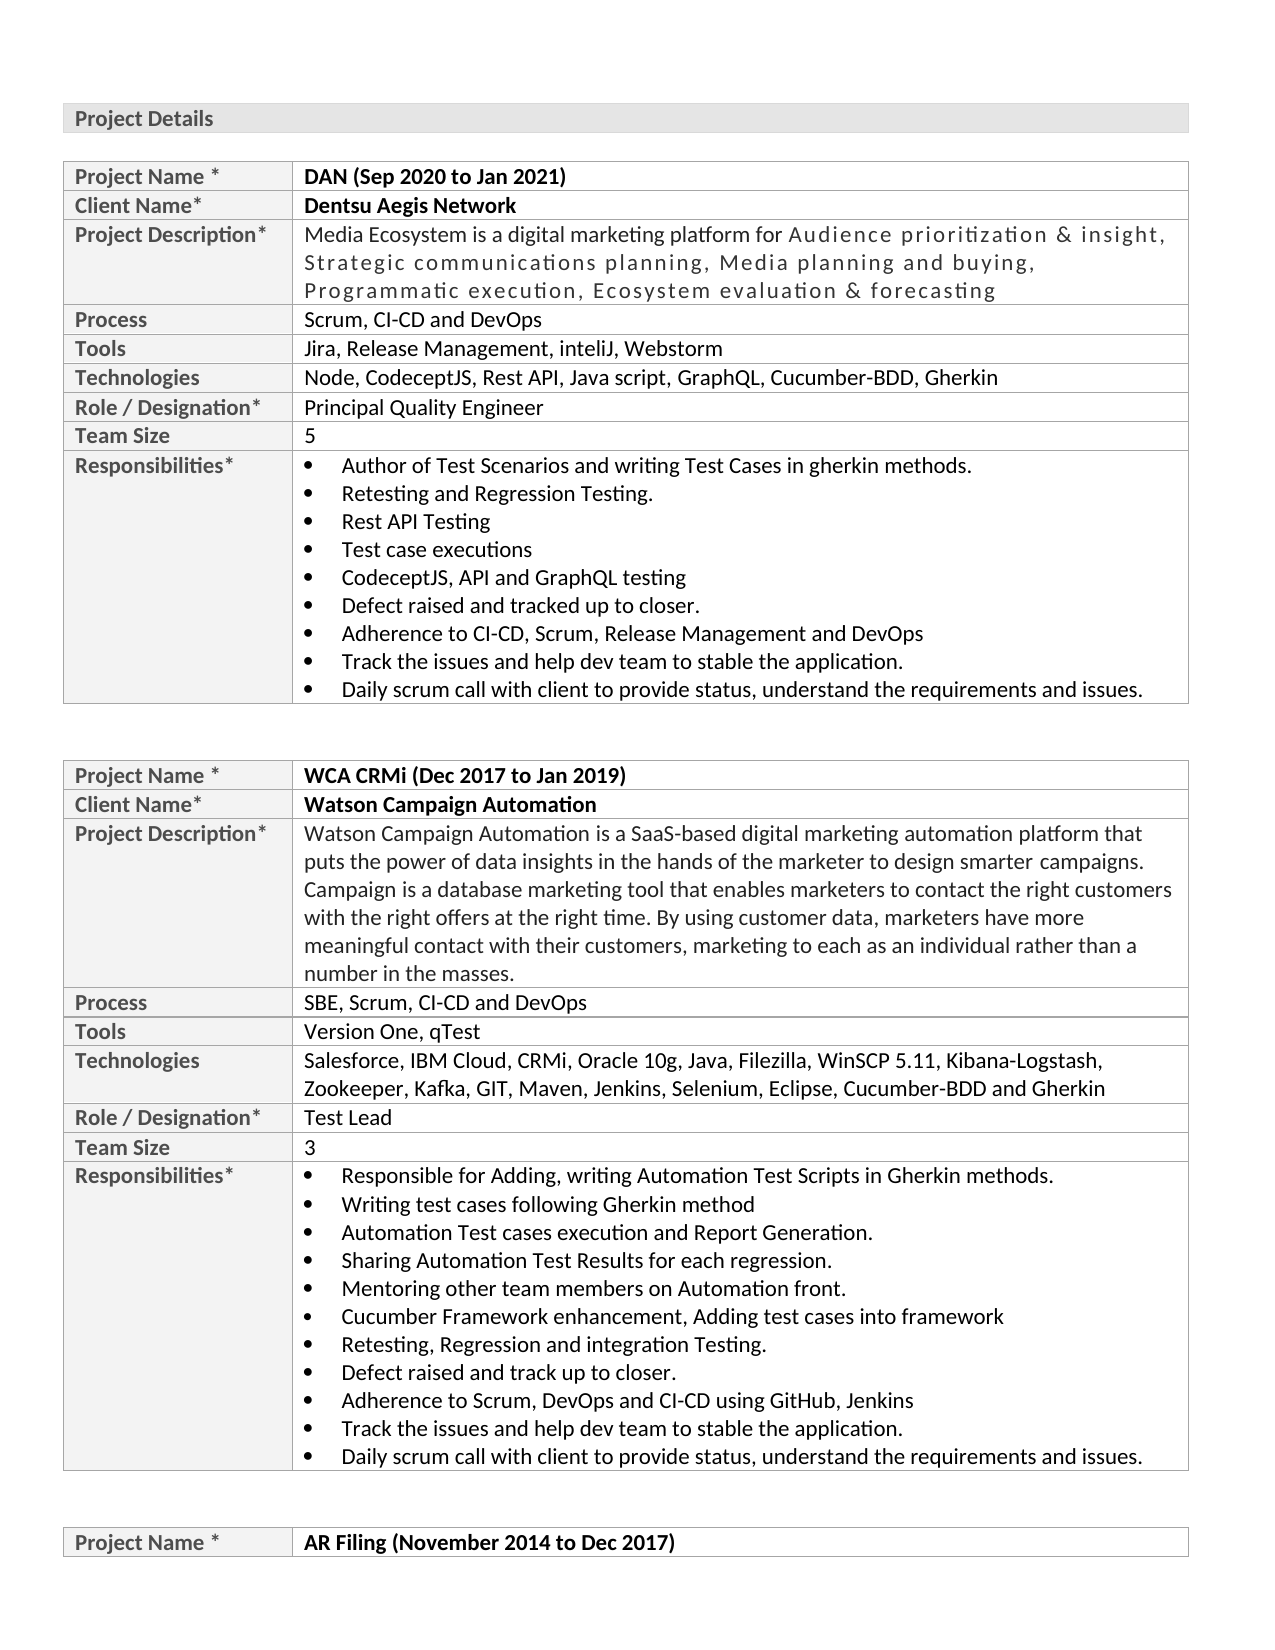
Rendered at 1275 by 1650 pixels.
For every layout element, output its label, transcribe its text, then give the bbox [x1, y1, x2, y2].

table_header Project Name * [64, 1528, 292, 1556]
table_cell Watson Campaign Automation is a SaaS-based digital marketing automation platform that puts the power of data insights in the hands of the marketer to design smarter campaigns. Campaign is a database marketing tool that enables marketers to contact the right customers with the right offers at the right time. By using customer data, marketers have more meaningful contact with their customers, marketing to each as an individual rather than a number in the masses. [515, 819, 1188, 987]
table_cell Jira, Release Management, inteliJ, Webstorm [293, 335, 1188, 362]
table_cell Watson Campaign Automation [293, 790, 1188, 818]
table_cell Media Ecosystem is a digital marketing platform for Audience prioritization & insight, Strategic communications planning, Media planning and buying, Programmatic execution, Ecosystem evaluation & forecasting [293, 220, 1188, 304]
table_cell Team Size [64, 1133, 292, 1161]
table_header DAN (Sep 2020 to Jan 2021) [293, 162, 1188, 190]
table_cell Node, CodeceptJS, Rest API, Java script, GraphQL, Cucumber-BDD, Gherkin [293, 364, 1188, 392]
table_cell Responsibilities* [64, 451, 292, 703]
table_cell Project Description* [64, 220, 292, 304]
table_cell Tools [64, 1018, 292, 1045]
table_cell Client Name* [64, 191, 292, 219]
table_cell Tools [64, 335, 292, 362]
table_cell 3 [293, 1133, 1188, 1161]
table_cell Principal Quality Engineer [293, 393, 1188, 421]
table_cell Dentsu Aegis Network [293, 191, 1188, 219]
table_cell 5 [293, 422, 1188, 450]
table_header Project Details [64, 104, 1188, 132]
table_cell Team Size [64, 422, 292, 450]
table_header WCA CRMi (Dec 2017 to Jan 2019) [293, 761, 1188, 789]
table_cell Project Description* [64, 819, 292, 987]
table_cell Scrum, CI-CD and DevOps [293, 305, 1188, 333]
table_cell Role / Designation* [64, 393, 292, 421]
table_cell Responsible for Adding, writing Automation Test Scripts in Gherkin methods. Writing test cases following Gherkin method Automation Test cases execution and Report Generation. Sharing Automation Test Results for each regression. Mentoring other team members on Automation front. Cucumber Framework enhancement, Adding test cases into framework Retesting, Regression and integration Testing. Defect raised and track up to closer. Adherence to Scrum, DevOps and CI-CD using GitHub, Jenkins Track the issues and help dev team to stable the application. Daily scrum call with client to provide status, understand the requirements and issues. [293, 1162, 1188, 1470]
table_cell Version One, qTest [293, 1018, 1188, 1045]
table_cell Technologies [64, 364, 292, 392]
table_header Project Name * [64, 761, 292, 789]
table_cell Author of Test Scenarios and writing Test Cases in gherkin methods. Retesting and Regression Testing. Rest API Testing Test case executions CodeceptJS, API and GraphQL testing Defect raised and tracked up to closer. Adherence to CI-CD, Scrum, Release Management and DevOps Track the issues and help dev team to stable the application. Daily scrum call with client to provide status, understand the requirements and issues. [293, 451, 1188, 703]
table_cell Responsibilities* [64, 1162, 292, 1470]
table_cell Role / Designation* [64, 1104, 292, 1132]
table_cell Process [64, 305, 292, 333]
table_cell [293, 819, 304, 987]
table_cell Process [64, 988, 292, 1016]
table_cell Client Name* [64, 790, 292, 818]
table_cell Technologies [64, 1046, 292, 1102]
table_header Project Name * [64, 162, 292, 190]
table_header AR Filing (November 2014 to Dec 2017) [293, 1528, 1188, 1556]
table_cell Test Lead [293, 1104, 1188, 1132]
table_cell SBE, Scrum, CI-CD and DevOps [293, 988, 1188, 1016]
table_cell Salesforce, IBM Cloud, CRMi, Oracle 10g, Java, Filezilla, WinSCP 5.11, Kibana-Logstash, Zookeeper, Kafka, GIT, Maven, Jenkins, Selenium, Eclipse, Cucumber-BDD and Gherkin [293, 1046, 1188, 1102]
